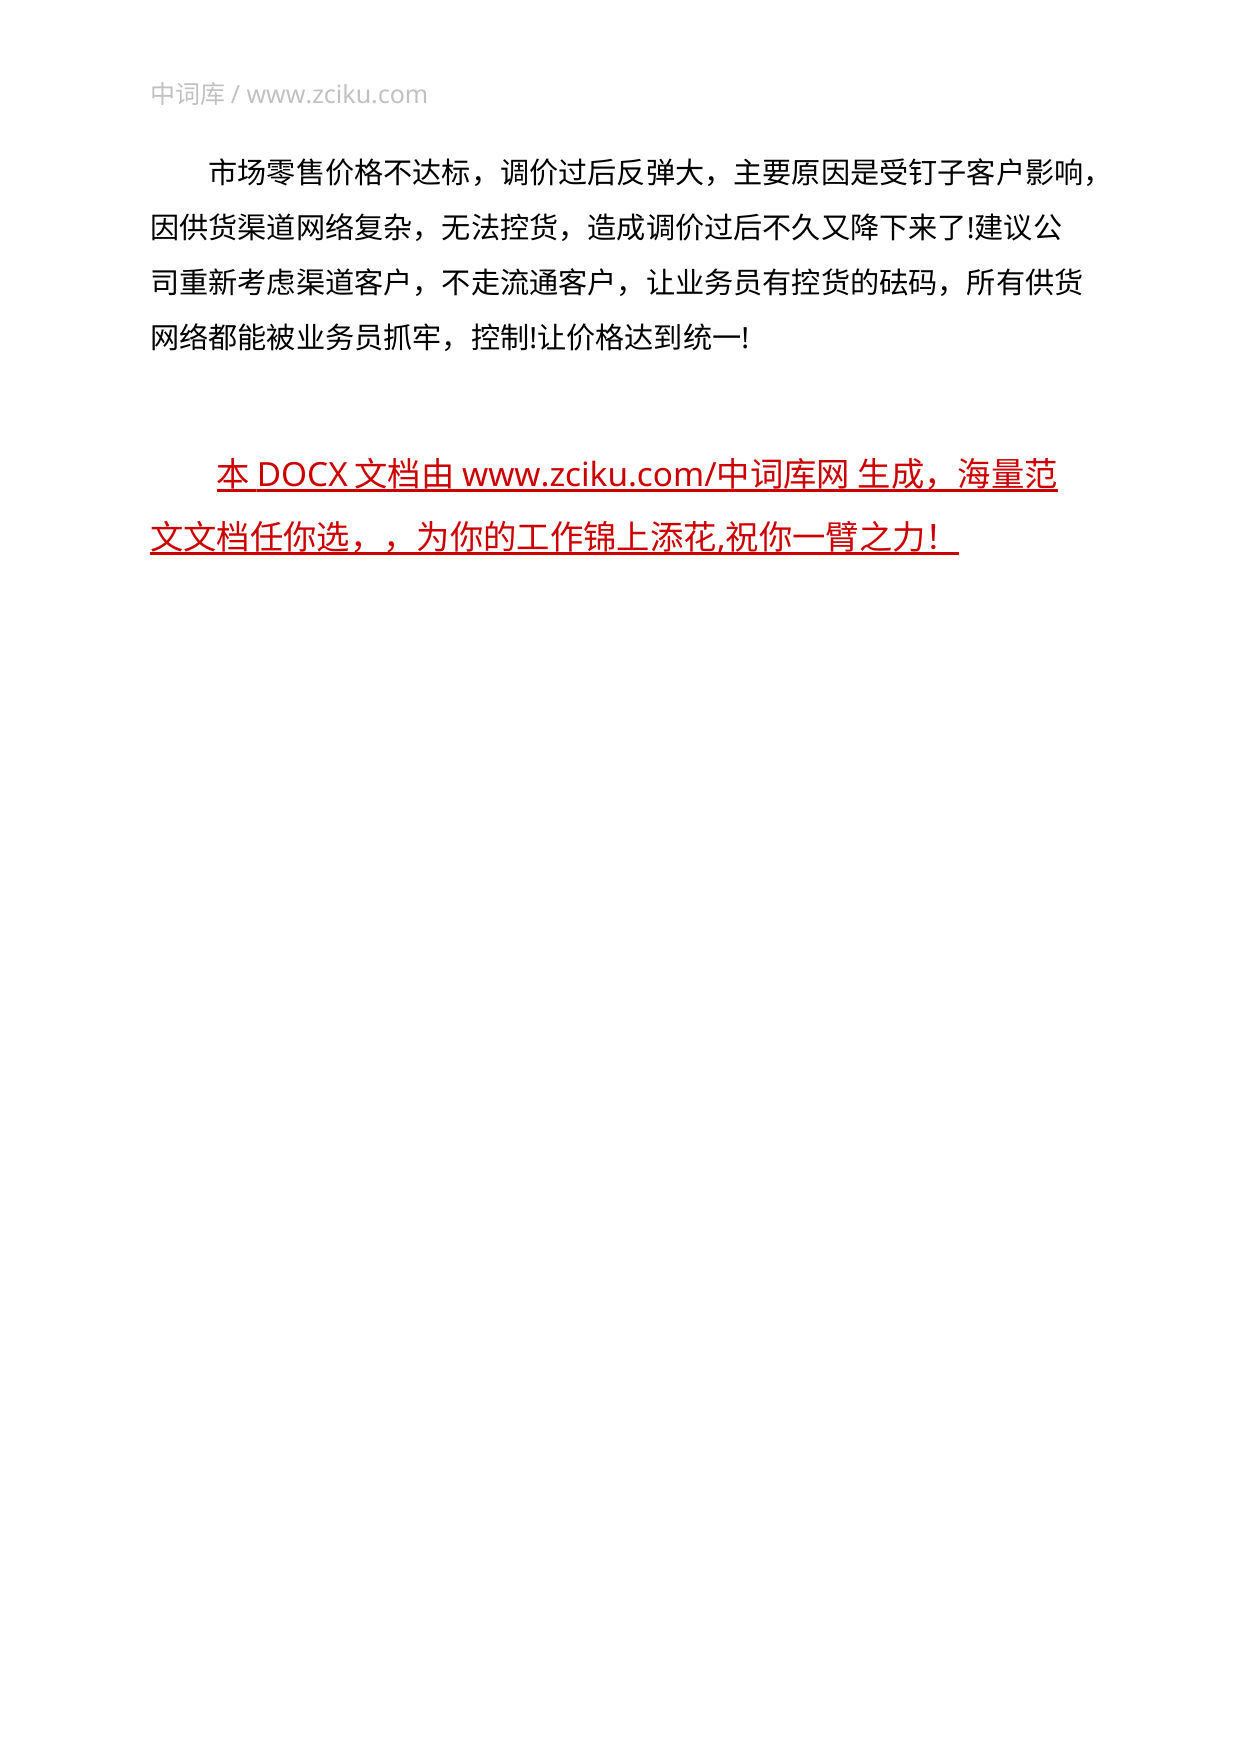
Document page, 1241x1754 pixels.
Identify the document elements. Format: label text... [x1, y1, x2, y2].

text 市场零售价格不达标，调价过后反弹大，主要原因是受钉子客户影响，因供货渠道网络复杂，无法控货，造成调价过后不久又降下来了!建议公司重新考虑渠道客户，不走流通客户，让业务员有控货的砝码，所有供货网络都能被业务员抓牢，控制!让价格达到统一! [150, 150, 1090, 357]
text 本DOCX文档由 www.zciku.com/中词库网 生成，海量范文文档任你选，，为你的工作锦上添花,祝你一臂之力！ [150, 448, 1090, 559]
